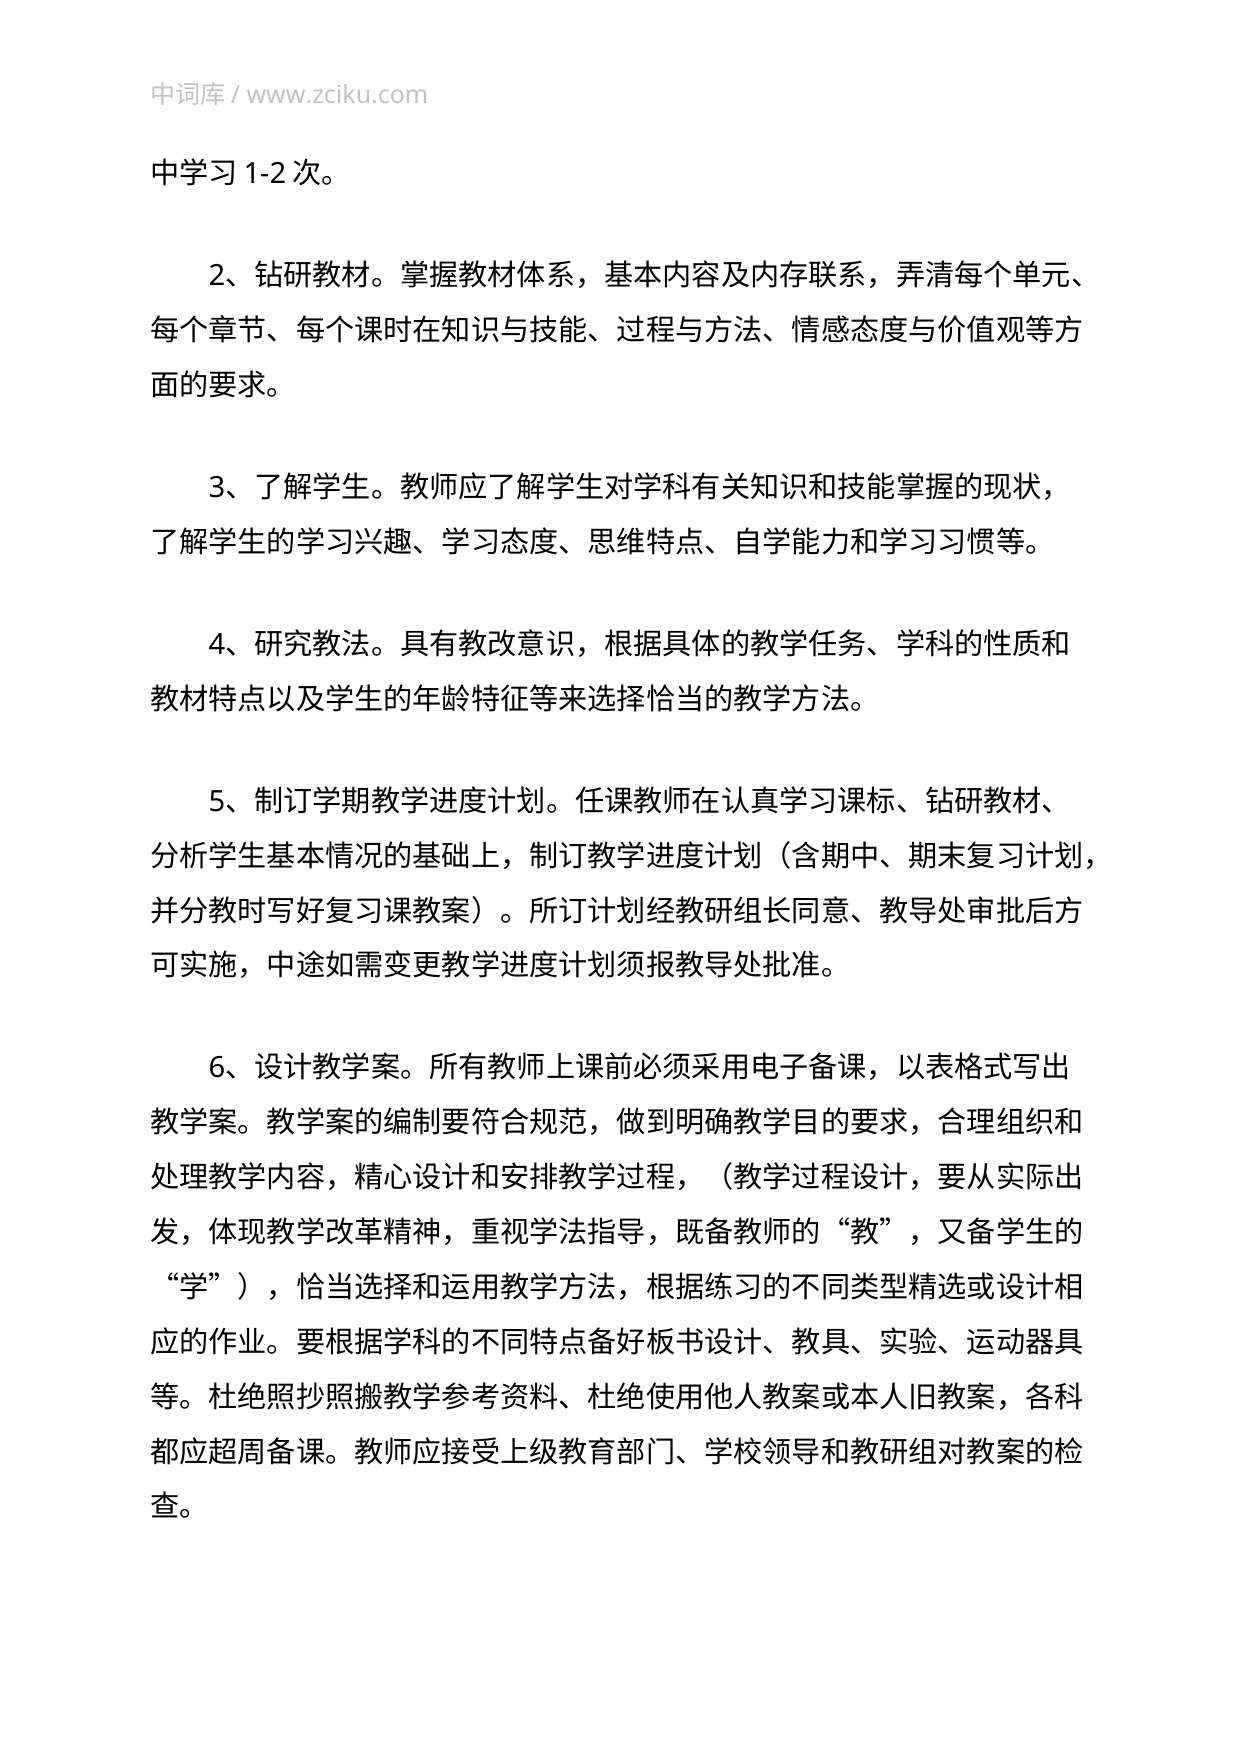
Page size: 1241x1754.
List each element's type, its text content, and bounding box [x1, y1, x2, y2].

text 2、钻研教材。掌握教材体系，基本内容及内存联系，弄清每个单元、每个章节、每个课时在知识与技能、过程与方法、情感态度与价值观等方面的要求。 [150, 252, 1090, 404]
text 3、了解学生。教师应了解学生对学科有关知识和技能掌握的现状，了解学生的学习兴趣、学习态度、思维特点、自学能力和学习习惯等。 [150, 464, 1090, 561]
text 4、研究教法。具有教改意识，根据具体的教学任务、学科的性质和教材特点以及学生的年龄特征等来选择恰当的教学方法。 [150, 620, 1090, 718]
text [150, 150, 1090, 192]
text 6、设计教学案。所有教师上课前必须采用电子备课，以表格式写出教学案。教学案的编制要符合规范，做到明确教学目的要求，合理组织和处理教学内容，精心设计和安排教学过程，（教学过程设计，要从实际出发，体现教学改革精神，重视学法指导，既备教师的“教”，又备学生的“学”），恰当选择和运用教学方法，根据练习的不同类型精选或设计相应的作业。要根据学科的不同特点备好板书设计、教具、实验、运动器具等。杜绝照抄照搬教学参考资料、杜绝使用他人教案或本人旧教案，各科都应超周备课。教师应接受上级教育部门、学校领导和教研组对教案的检查。 [150, 1044, 1090, 1525]
text 5、制订学期教学进度计划。任课教师在认真学习课标、钻研教材、分析学生基本情况的基础上，制订教学进度计划（含期中、期末复习计划，并分教时写好复习课教案）。所订计划经教研组长同意、教导处审批后方可实施，中途如需变更教学进度计划须报教导处批准。 [150, 777, 1090, 984]
